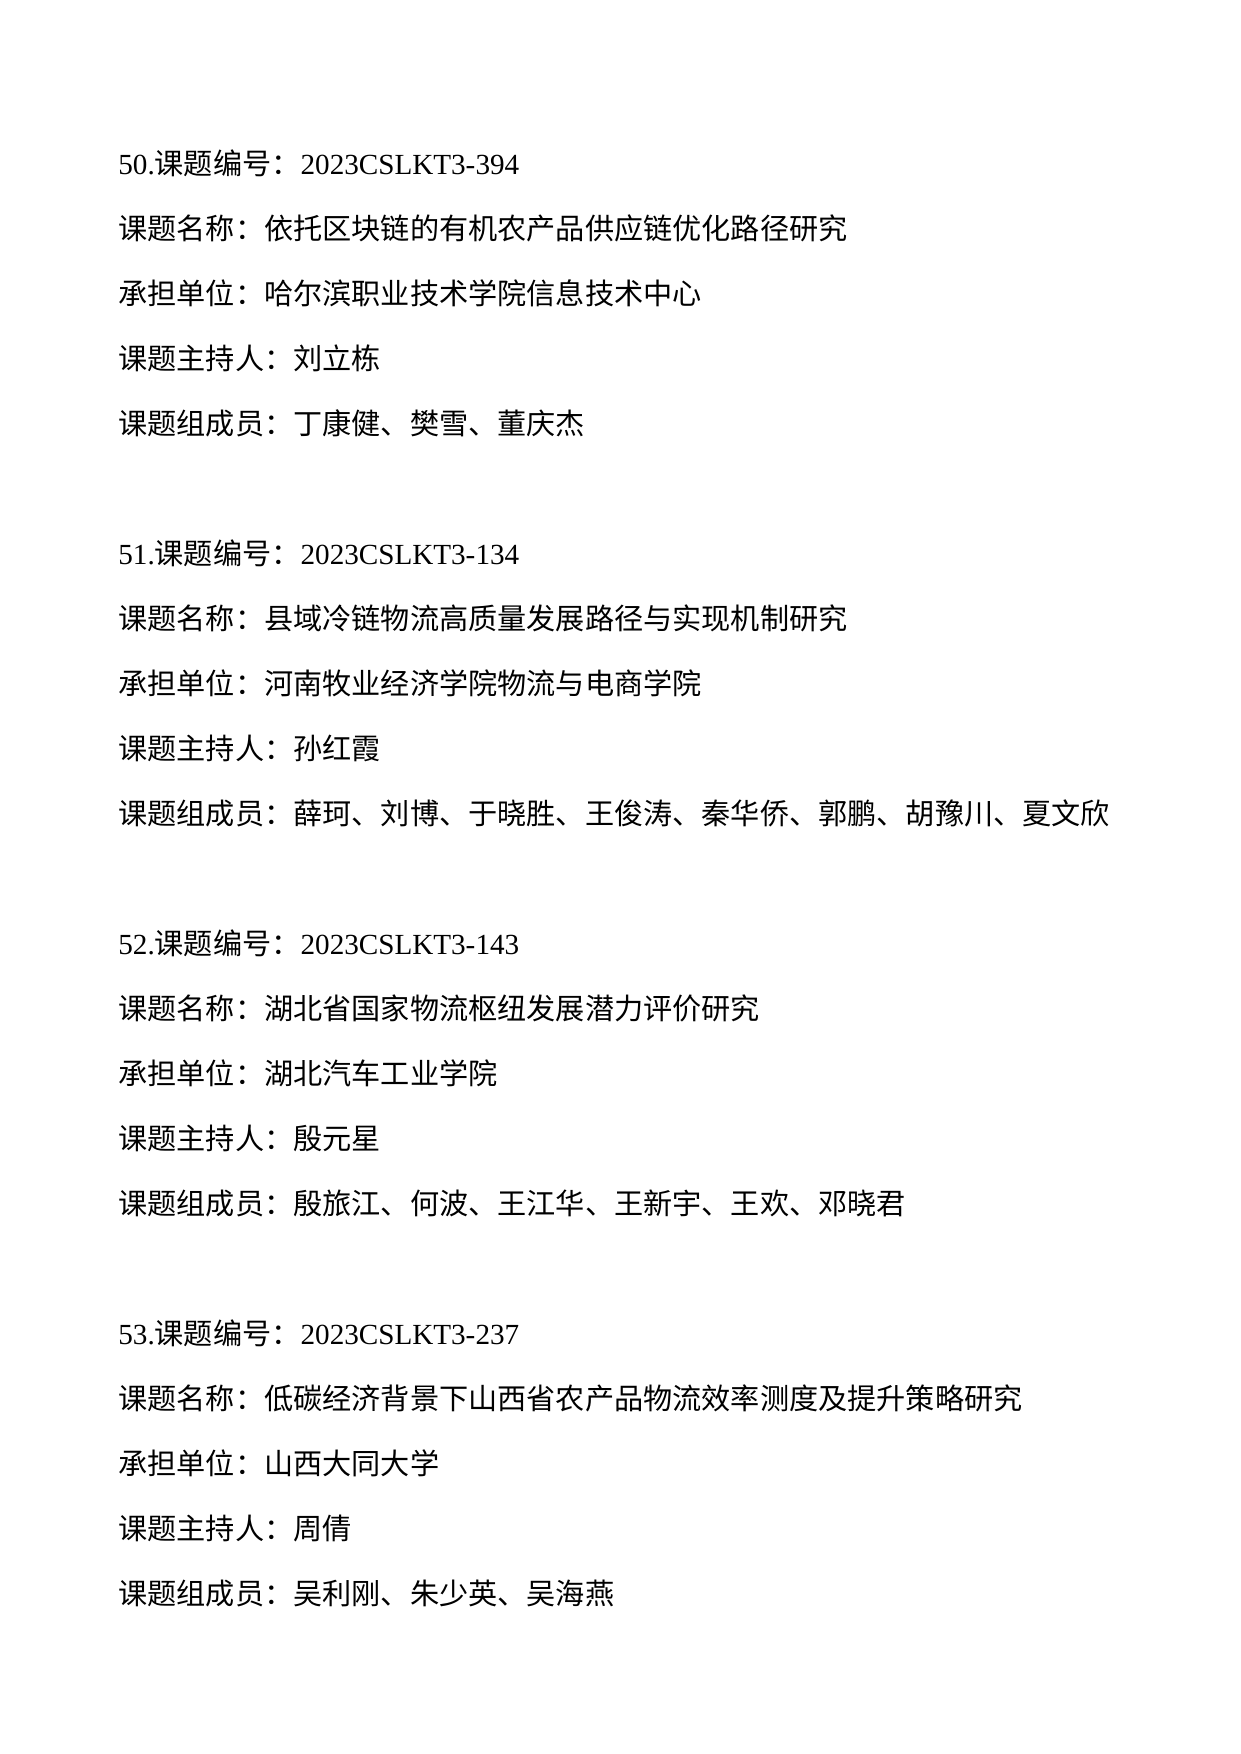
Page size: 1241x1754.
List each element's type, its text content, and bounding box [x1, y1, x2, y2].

text 课题名称：湖北省国家物流枢纽发展潜力评价研究 [118, 974, 1122, 1039]
text 承担单位：河南牧业经济学院物流与电商学院 [118, 649, 1122, 714]
text 课题组成员：薛珂、刘博、于晓胜、王俊涛、秦华侨、郭鹏、胡豫川、夏文欣 [118, 779, 1122, 844]
text 课题主持人：刘立栋 [118, 324, 1122, 389]
text 承担单位：哈尔滨职业技术学院信息技术中心 [118, 259, 1122, 324]
text 课题主持人：周倩 [118, 1494, 1122, 1559]
text 课题组成员：丁康健、樊雪、董庆杰 [118, 389, 1122, 454]
text 课题组成员：殷旅江、何波、王江华、王新宇、王欢、邓晓君 [118, 1169, 1122, 1234]
text 课题组成员：吴利刚、朱少英、吴海燕 [118, 1559, 1122, 1624]
text 承担单位：湖北汽车工业学院 [118, 1039, 1122, 1104]
text 课题名称：低碳经济背景下山西省农产品物流效率测度及提升策略研究 [118, 1364, 1122, 1429]
text 课题名称：依托区块链的有机农产品供应链优化路径研究 [118, 194, 1122, 259]
text 课题名称：县域冷链物流高质量发展路径与实现机制研究 [118, 584, 1122, 649]
text 51.课题编号：2023CSLKT3-134 [118, 519, 1122, 584]
text 承担单位：山西大同大学 [118, 1429, 1122, 1494]
text 53.课题编号：2023CSLKT3-237 [118, 1299, 1122, 1364]
text 课题主持人：孙红霞 [118, 714, 1122, 779]
text 52.课题编号：2023CSLKT3-143 [118, 909, 1122, 974]
text 50.课题编号：2023CSLKT3-394 [118, 129, 1122, 194]
text 课题主持人：殷元星 [118, 1104, 1122, 1169]
